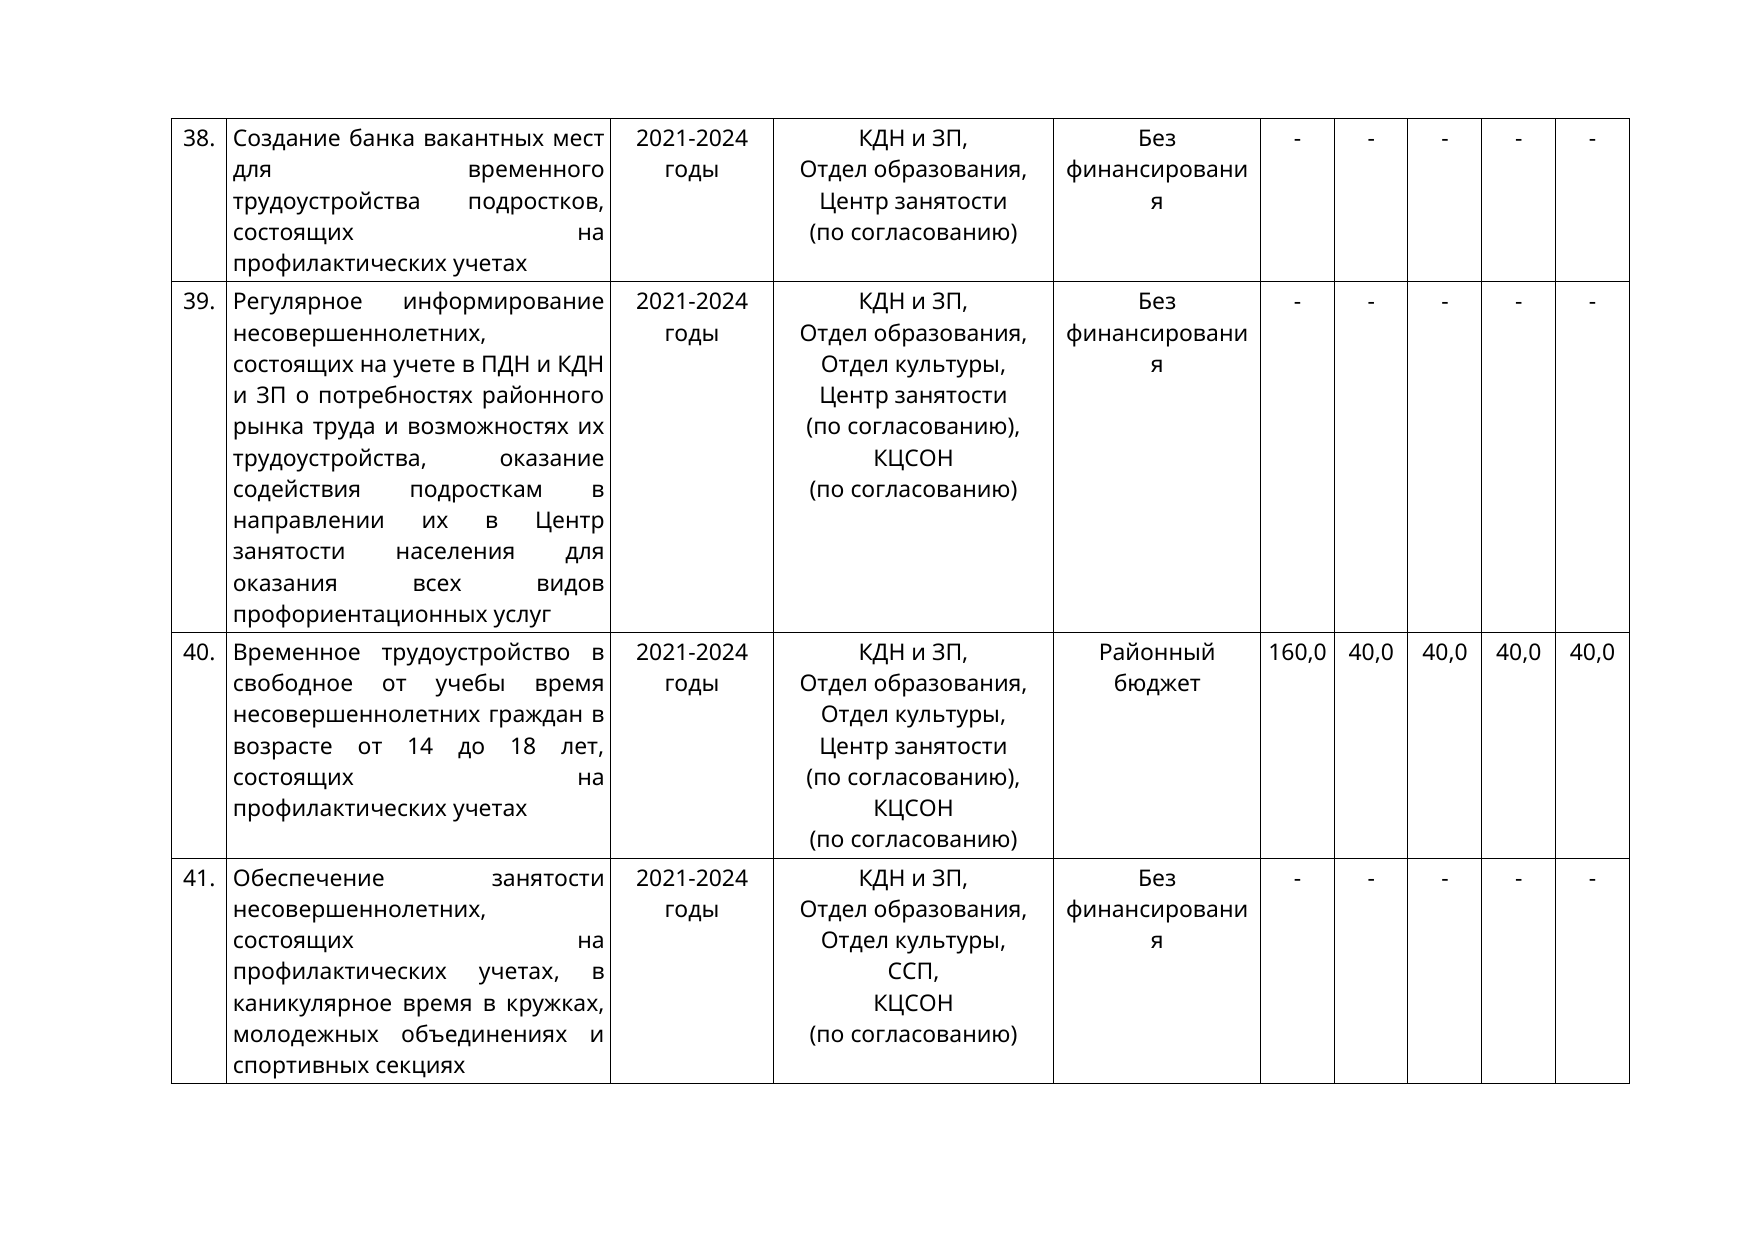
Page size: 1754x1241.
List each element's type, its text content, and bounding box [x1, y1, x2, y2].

table_cell - [1261, 859, 1334, 1083]
table_cell - [1556, 859, 1629, 1083]
table_cell 40. [172, 633, 226, 857]
table_cell 41. [172, 859, 226, 1083]
table_cell 2021-2024 годы [611, 633, 773, 857]
table_cell КДН и ЗП, Отдел образования, Отдел культуры, ССП, КЦСОН (по согласованию) [774, 859, 1053, 1083]
table_cell 2021-2024 годы [611, 282, 773, 632]
table_cell - [1335, 282, 1407, 632]
table_cell - [1261, 119, 1334, 281]
table_cell 160,0 [1261, 633, 1334, 857]
table_cell 40,0 [1482, 633, 1555, 857]
table_cell 40,0 [1556, 633, 1629, 857]
table_cell 39. [172, 282, 226, 632]
table_cell - [1408, 859, 1481, 1083]
table_cell Без финансирования [1054, 282, 1260, 632]
table_cell 38. [172, 119, 226, 281]
table_cell - [1408, 282, 1481, 632]
table_cell Без финансирования [1054, 859, 1260, 1083]
table_cell - [1261, 282, 1334, 632]
table_cell - [1482, 119, 1555, 281]
table_cell Создание банка вакантных мест для временного трудоустройства подростков, состоящих на профилактических учетах [227, 119, 610, 281]
table_cell КДН и ЗП, Отдел образования, Отдел культуры, Центр занятости (по согласованию), КЦСОН (по согласованию) [774, 282, 1053, 632]
table_cell Без финансирования [1054, 119, 1260, 281]
table_cell - [1556, 282, 1629, 632]
table_cell - [1482, 282, 1555, 632]
table_cell - [1335, 859, 1407, 1083]
table_cell КДН и ЗП, Отдел образования, Отдел культуры, Центр занятости (по согласованию), КЦСОН (по согласованию) [774, 633, 1053, 857]
table_cell - [1556, 119, 1629, 281]
table_cell Обеспечение занятости несовершеннолетних, состоящих на профилактических учетах, в каникулярное время в кружках, молодежных объединениях и спортивных секциях [227, 859, 610, 1083]
table_cell - [1482, 859, 1555, 1083]
table_cell - [1335, 119, 1407, 281]
table_cell 2021-2024 годы [611, 119, 773, 281]
table_cell Регулярное информирование несовершеннолетних, состоящих на учете в ПДН и КДН и ЗП о потребностях районного рынка труда и возможностях их трудоустройства, оказание содействия подросткам в направлении их в Центр занятости населения для оказания всех видов профориентационных услуг [227, 282, 610, 632]
table_cell 40,0 [1408, 633, 1481, 857]
table_cell КДН и ЗП, Отдел образования, Центр занятости (по согласованию) [774, 119, 1053, 281]
table_cell Временное трудоустройство в свободное от учебы время несовершеннолетних граждан в возрасте от 14 до 18 лет, состоящих на профилактических учетах [227, 633, 610, 857]
table_cell 2021-2024 годы [611, 859, 773, 1083]
table_cell 40,0 [1335, 633, 1407, 857]
table_cell - [1408, 119, 1481, 281]
table_cell Районный бюджет [1054, 633, 1260, 857]
